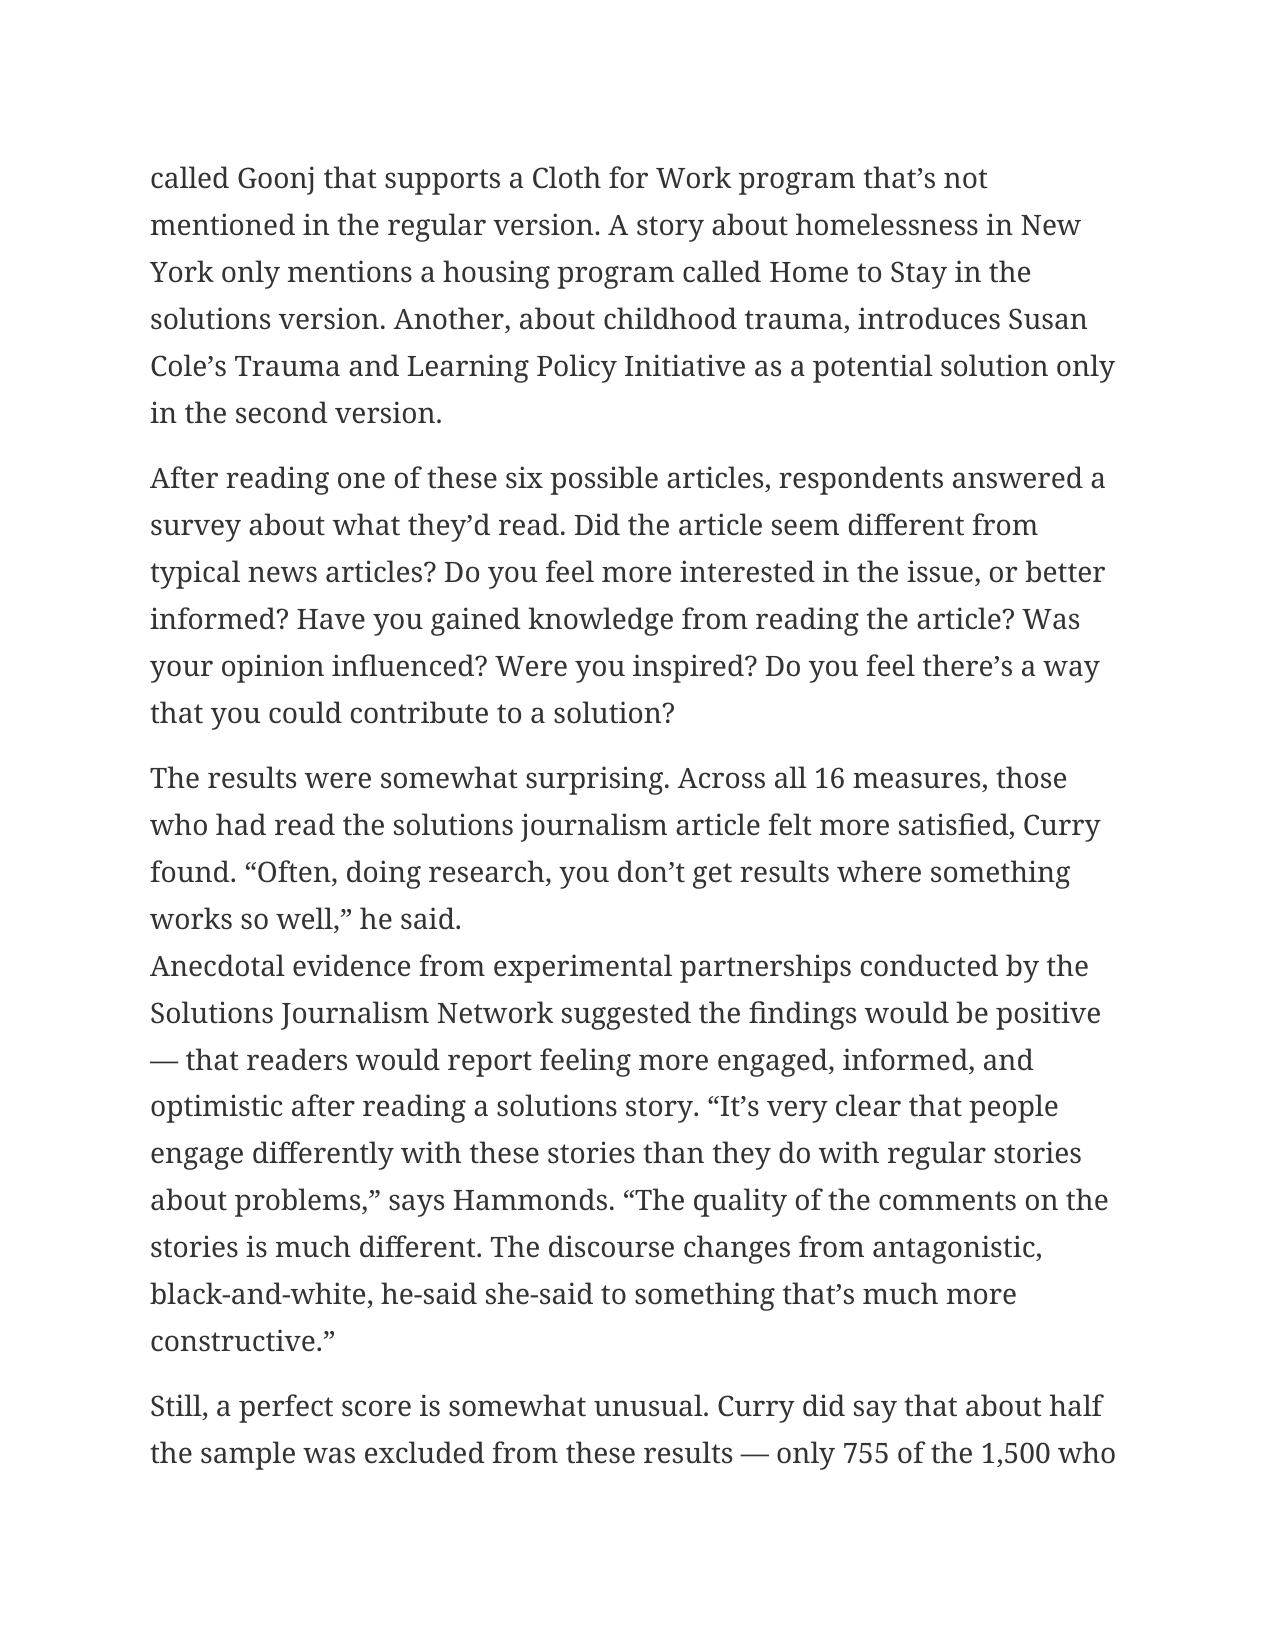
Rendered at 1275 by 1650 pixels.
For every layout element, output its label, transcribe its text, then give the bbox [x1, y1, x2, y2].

text The results were somewhat surprising. Across all 16 measures, those who had read the solutions journalism article felt more satisfied, Curry found. “Often, doing research, you don’t get results where something works so well,” he said. [150, 750, 1125, 937]
text After reading one of these six possible articles, respondents answered a survey about what they’d read. Did the article seem different from typical news articles? Do you feel more interested in the issue, or better informed? Have you gained knowledge from reading the article? Was your opinion influenced? Were you inspired? Do you feel there’s a way that you could contribute to a solution? [150, 450, 1125, 731]
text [150, 1378, 1125, 1472]
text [150, 150, 1125, 431]
text Anecdotal evidence from experimental partnerships conducted by the Solutions Journalism Network suggested the findings would be positive — that readers would report feeling more engaged, informed, and optimistic after reading a solutions story. “It’s very clear that people engage differently with these stories than they do with regular stories about problems,” says Hammonds. “The quality of the comments on the stories is much different. The discourse changes from antagonistic, black-and-white, he-said she-said to something that’s much more constructive.” [150, 937, 1125, 1359]
